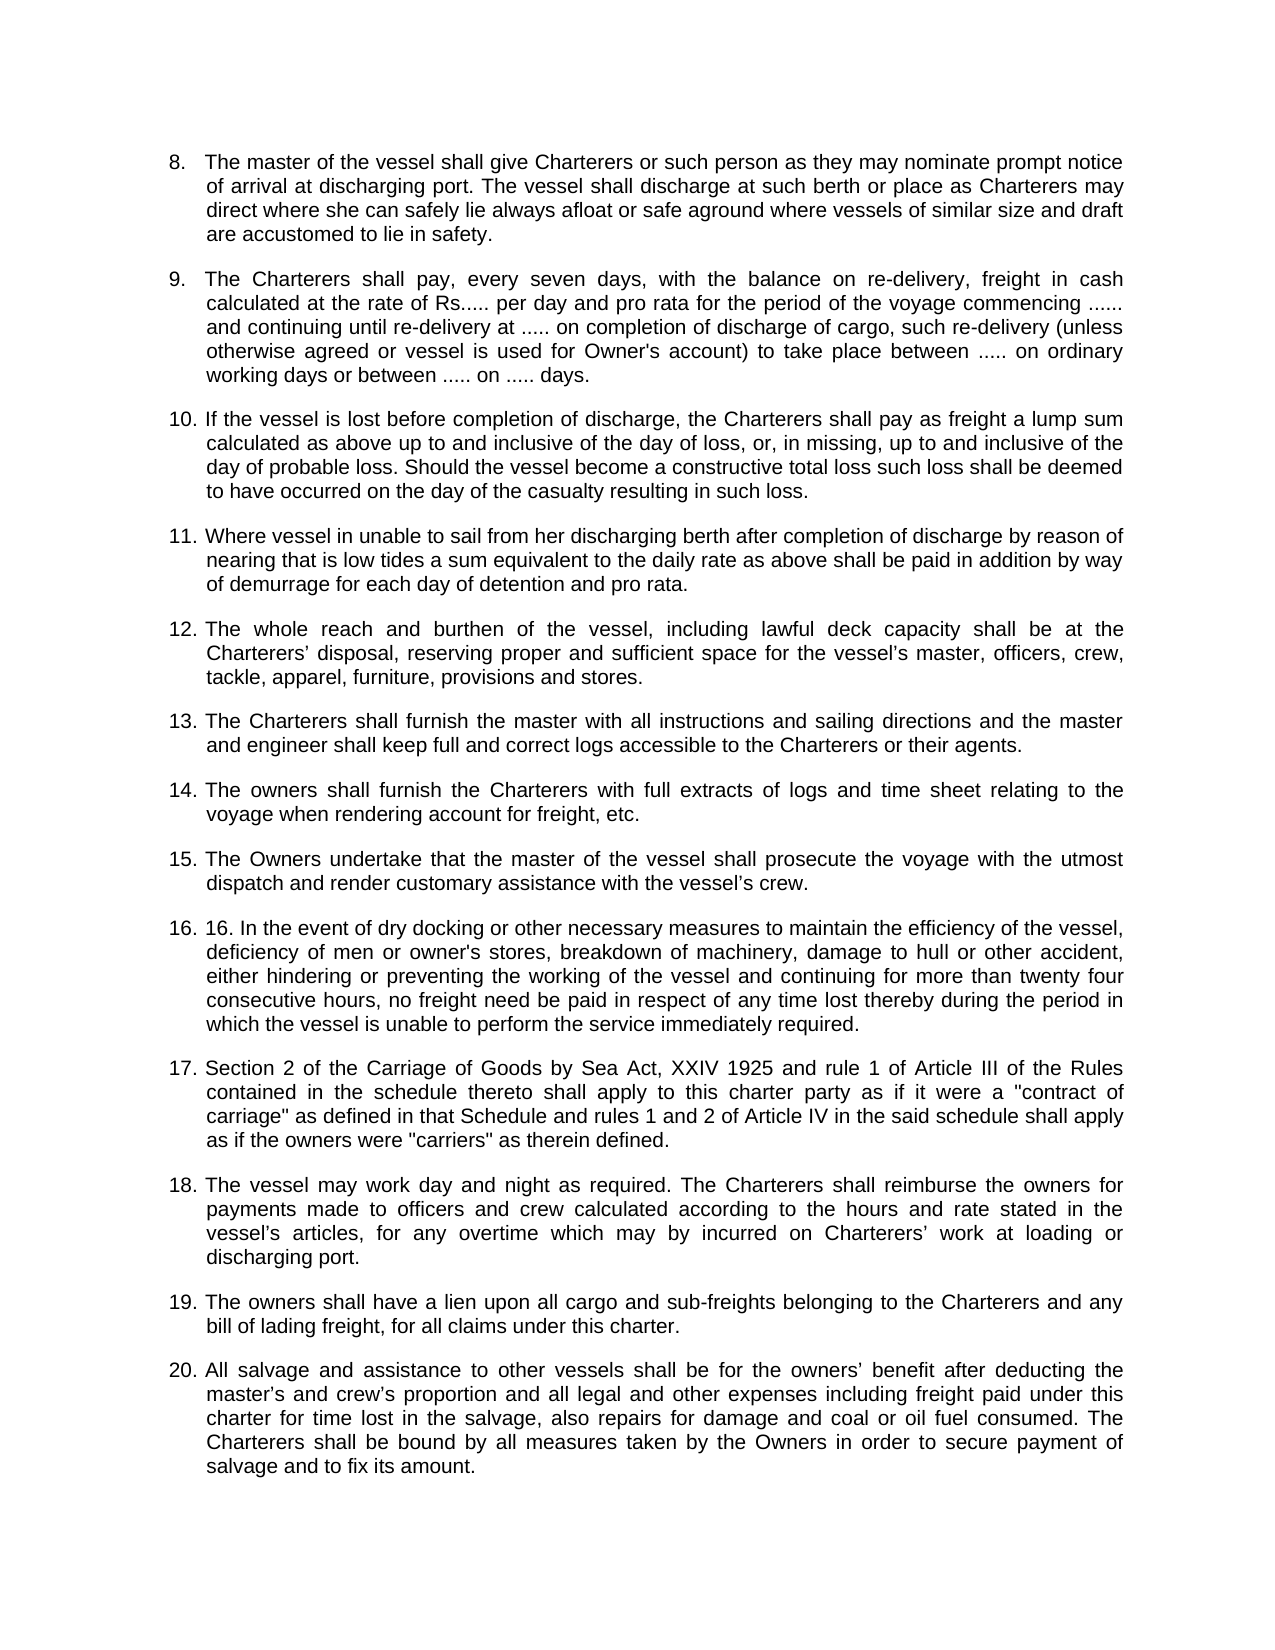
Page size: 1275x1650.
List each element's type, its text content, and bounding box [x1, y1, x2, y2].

text 17. Section 2 of the Carriage of Goods by Sea Act, XXIV 1925 and rule 1 of Article III of the Rules contained in the schedule thereto shall apply to this charter party as if it were a "contract of carriage" as defined in that Schedule and rules 1 and 2 of Article IV in the said schedule shall apply as if the owners were "carriers" as therein defined. [169, 1056, 1125, 1152]
text 19. The owners shall have a lien upon all cargo and sub-freights belonging to the Charterers and any bill of lading freight, for all claims under this charter. [169, 1289, 1125, 1337]
text 12. The whole reach and burthen of the vessel, including lawful deck capacity shall be at the Charterers’ disposal, reserving proper and sufficient space for the vessel’s master, officers, crew, tackle, apparel, furniture, provisions and stores. [169, 617, 1125, 688]
text 10. If the vessel is lost before completion of discharge, the Charterers shall pay as freight a lump sum calculated as above up to and inclusive of the day of loss, or, in missing, up to and inclusive of the day of probable loss. Should the vessel become a constructive total loss such loss shall be deemed to have occurred on the day of the casualty resulting in such loss. [169, 407, 1125, 503]
text 14. The owners shall furnish the Charterers with full extracts of logs and time sheet relating to the voyage when rendering account for freight, etc. [169, 778, 1125, 826]
text 8. The master of the vessel shall give Charterers or such person as they may nominate prompt notice of arrival at discharging port. The vessel shall discharge at such berth or place as Charterers may direct where she can safely lie always afloat or safe aground where vessels of similar size and draft are accustomed to lie in safety. [169, 150, 1125, 246]
text 11. Where vessel in unable to sail from her discharging berth after completion of discharge by reason of nearing that is low tides a sum equivalent to the daily rate as above shall be paid in addition by way of demurrage for each day of detention and pro rata. [169, 524, 1125, 596]
text 16. 16. In the event of dry docking or other necessary measures to maintain the efficiency of the vessel, deficiency of men or owner's stores, breakdown of machinery, damage to hull or other accident, either hindering or preventing the working of the vessel and continuing for more than twenty four consecutive hours, no freight need be paid in respect of any time lost thereby during the period in which the vessel is unable to perform the service immediately required. [169, 916, 1125, 1035]
text 15. The Owners undertake that the master of the vessel shall prosecute the voyage with the utmost dispatch and render customary assistance with the vessel’s crew. [169, 847, 1125, 895]
text 18. The vessel may work day and night as required. The Charterers shall reimburse the owners for payments made to officers and crew calculated according to the hours and rate stated in the vessel’s articles, for any overtime which may by incurred on Charterers’ work at loading or discharging port. [169, 1173, 1125, 1269]
text 9. The Charterers shall pay, every seven days, with the balance on re-delivery, freight in cash calculated at the rate of Rs..... per day and pro rata for the period of the voyage commencing ...... and continuing until re-delivery at ..... on completion of discharge of cargo, such re-delivery (unless otherwise agreed or vessel is used for Owner's account) to take place between ..... on ordinary working days or between ..... on ..... days. [169, 267, 1125, 386]
text 13. The Charterers shall furnish the master with all instructions and sailing directions and the master and engineer shall keep full and correct logs accessible to the Charterers or their agents. [169, 709, 1125, 757]
text 20. All salvage and assistance to other vessels shall be for the owners’ benefit after deducting the master’s and crew’s proportion and all legal and other expenses including freight paid under this charter for time lost in the salvage, also repairs for damage and coal or oil fuel consumed. The Charterers shall be bound by all measures taken by the Owners in order to secure payment of salvage and to fix its amount. [169, 1358, 1125, 1478]
